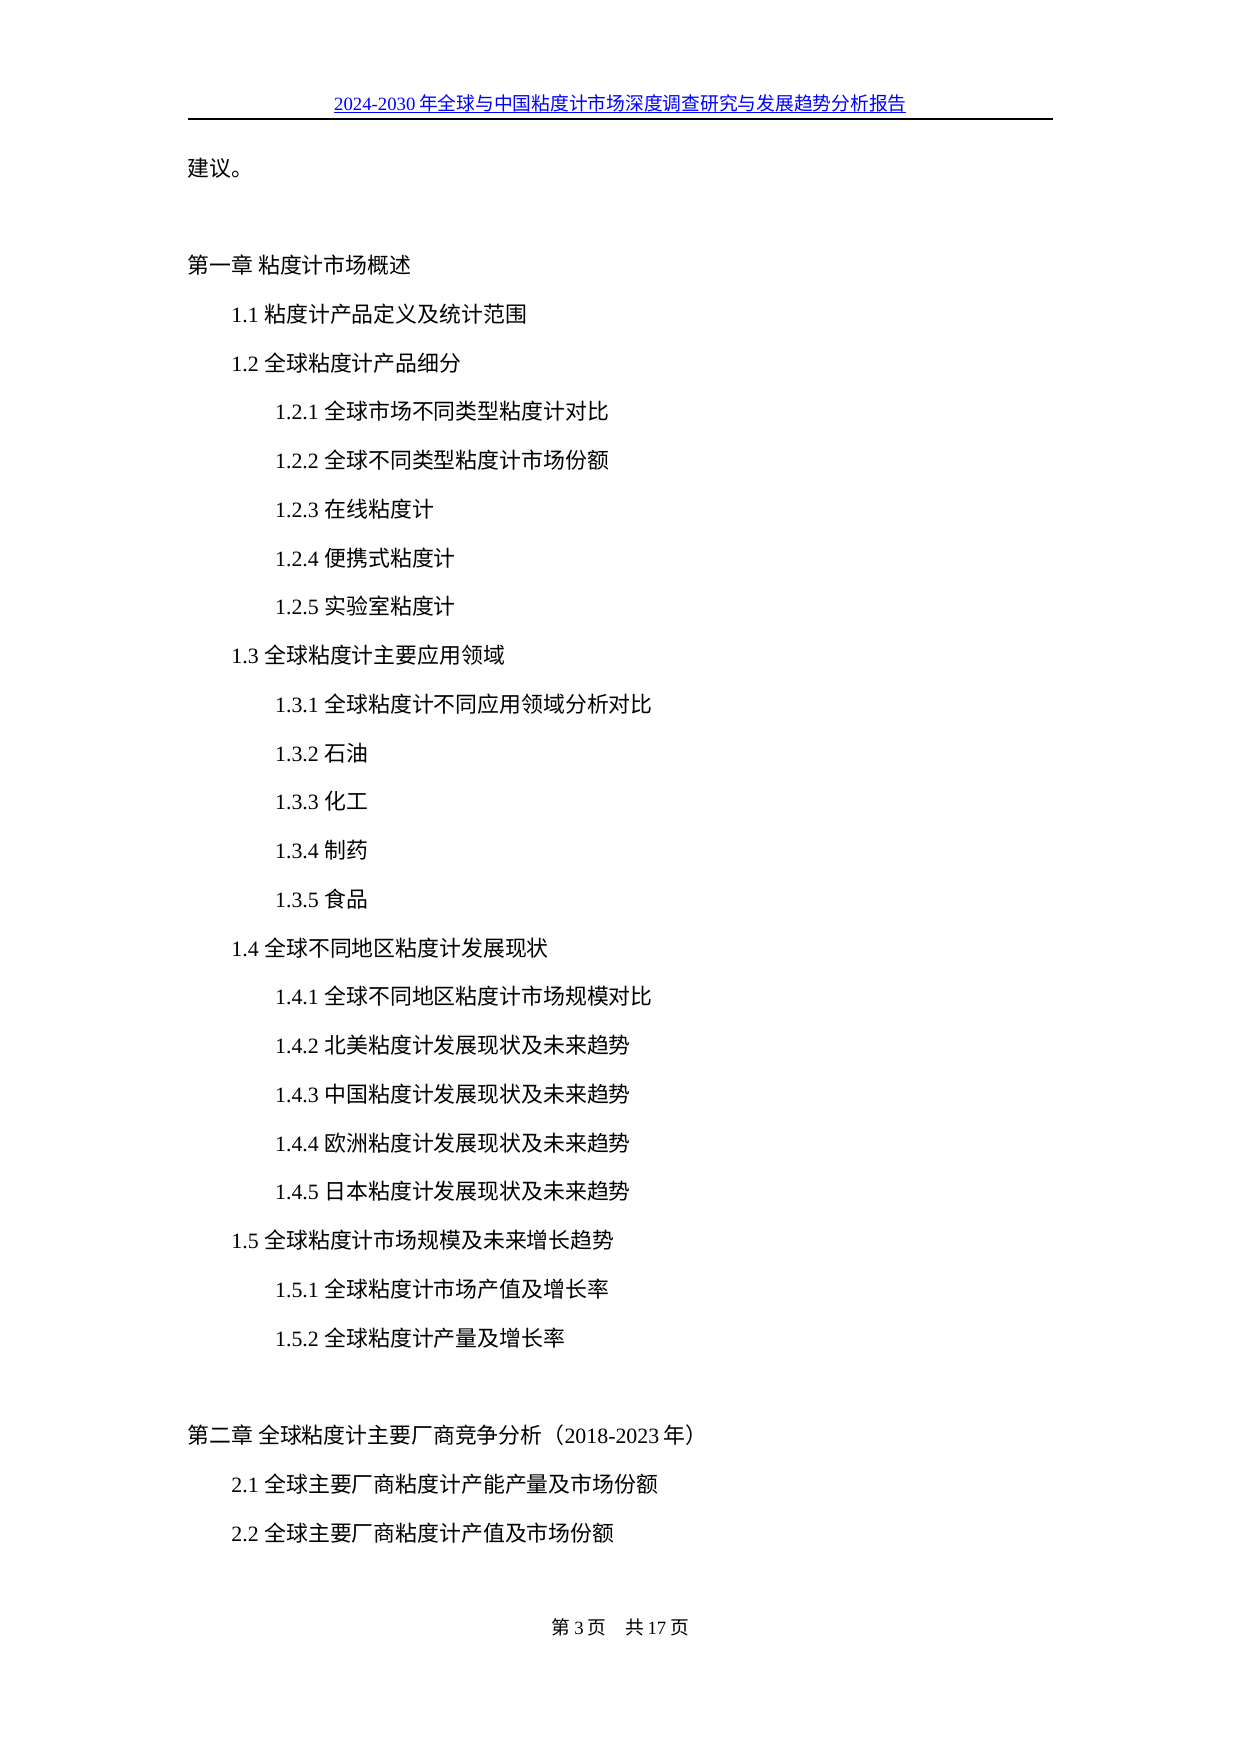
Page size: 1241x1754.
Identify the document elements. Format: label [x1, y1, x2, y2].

text [187, 150, 1053, 1548]
